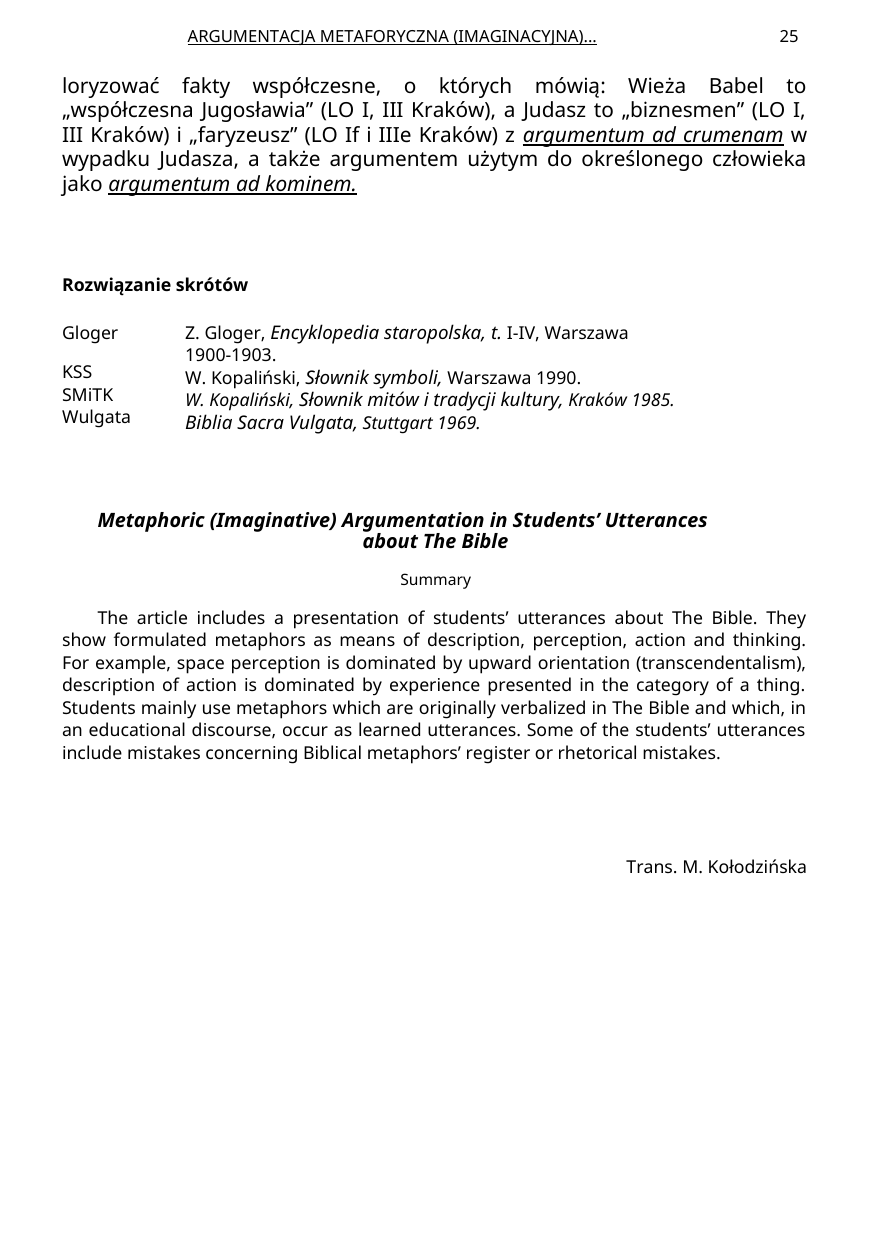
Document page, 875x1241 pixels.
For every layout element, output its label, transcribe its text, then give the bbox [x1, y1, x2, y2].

text W. Kopaliński, Słownik symboli, Warszawa 1990. [185, 366, 790, 389]
text ARGUMENTACJA METAFORYCZNA (IMAGINACYJNA)... [187, 29, 597, 44]
text SMiTK [62, 383, 147, 406]
text Metaphoric (Imaginative) Argumentation in Students’ Utterances [62, 512, 807, 532]
text Z. Gloger, Encyklopedia staropolska, t. I-IV, Warszawa 1900-1903. [185, 321, 807, 366]
text loryzować fakty współczesne, o których mówią: Wieża Babel to „współczesna Jugosławia” (LO I, III Kraków), a Judasz to „biznesmen” (LO I, III Kraków) i „faryzeusz” (LO If i IIIe Kraków) z argumentum ad crumenam w wypadku Judasza, a także argumentem użytym do określonego człowieka jako argumentum ad kominem. [62, 74, 807, 196]
text about The Bible [64, 532, 807, 552]
text The article includes a presentation of students’ utterances about The Bible. They show formulated metaphors as means of description, perception, action and thinking. For example, space perception is dominated by upward orientation (transcendentalism), description of action is dominated by experience presented in the category of a thing. Students mainly use metaphors which are originally verbalized in The Bible and which, in an educational discourse, occur as learned utterances. Some of the students’ utterances include mistakes concerning Biblical metaphors’ register or rhetorical mistakes. [62, 606, 807, 764]
text 25 [779, 29, 798, 46]
text Wulgata [62, 406, 147, 428]
text Rozwiązanie skrótów [62, 277, 248, 295]
text W. Kopaliński, Słownik mitów i tradycji kultury, Kraków 1985. Biblia Sacra Vulgata, Stuttgart 1969. [185, 389, 807, 434]
text Summary [64, 572, 807, 588]
text Gloger [62, 326, 147, 343]
text Trans. M. Kołodzińska [62, 860, 807, 877]
text KSS [62, 361, 147, 383]
